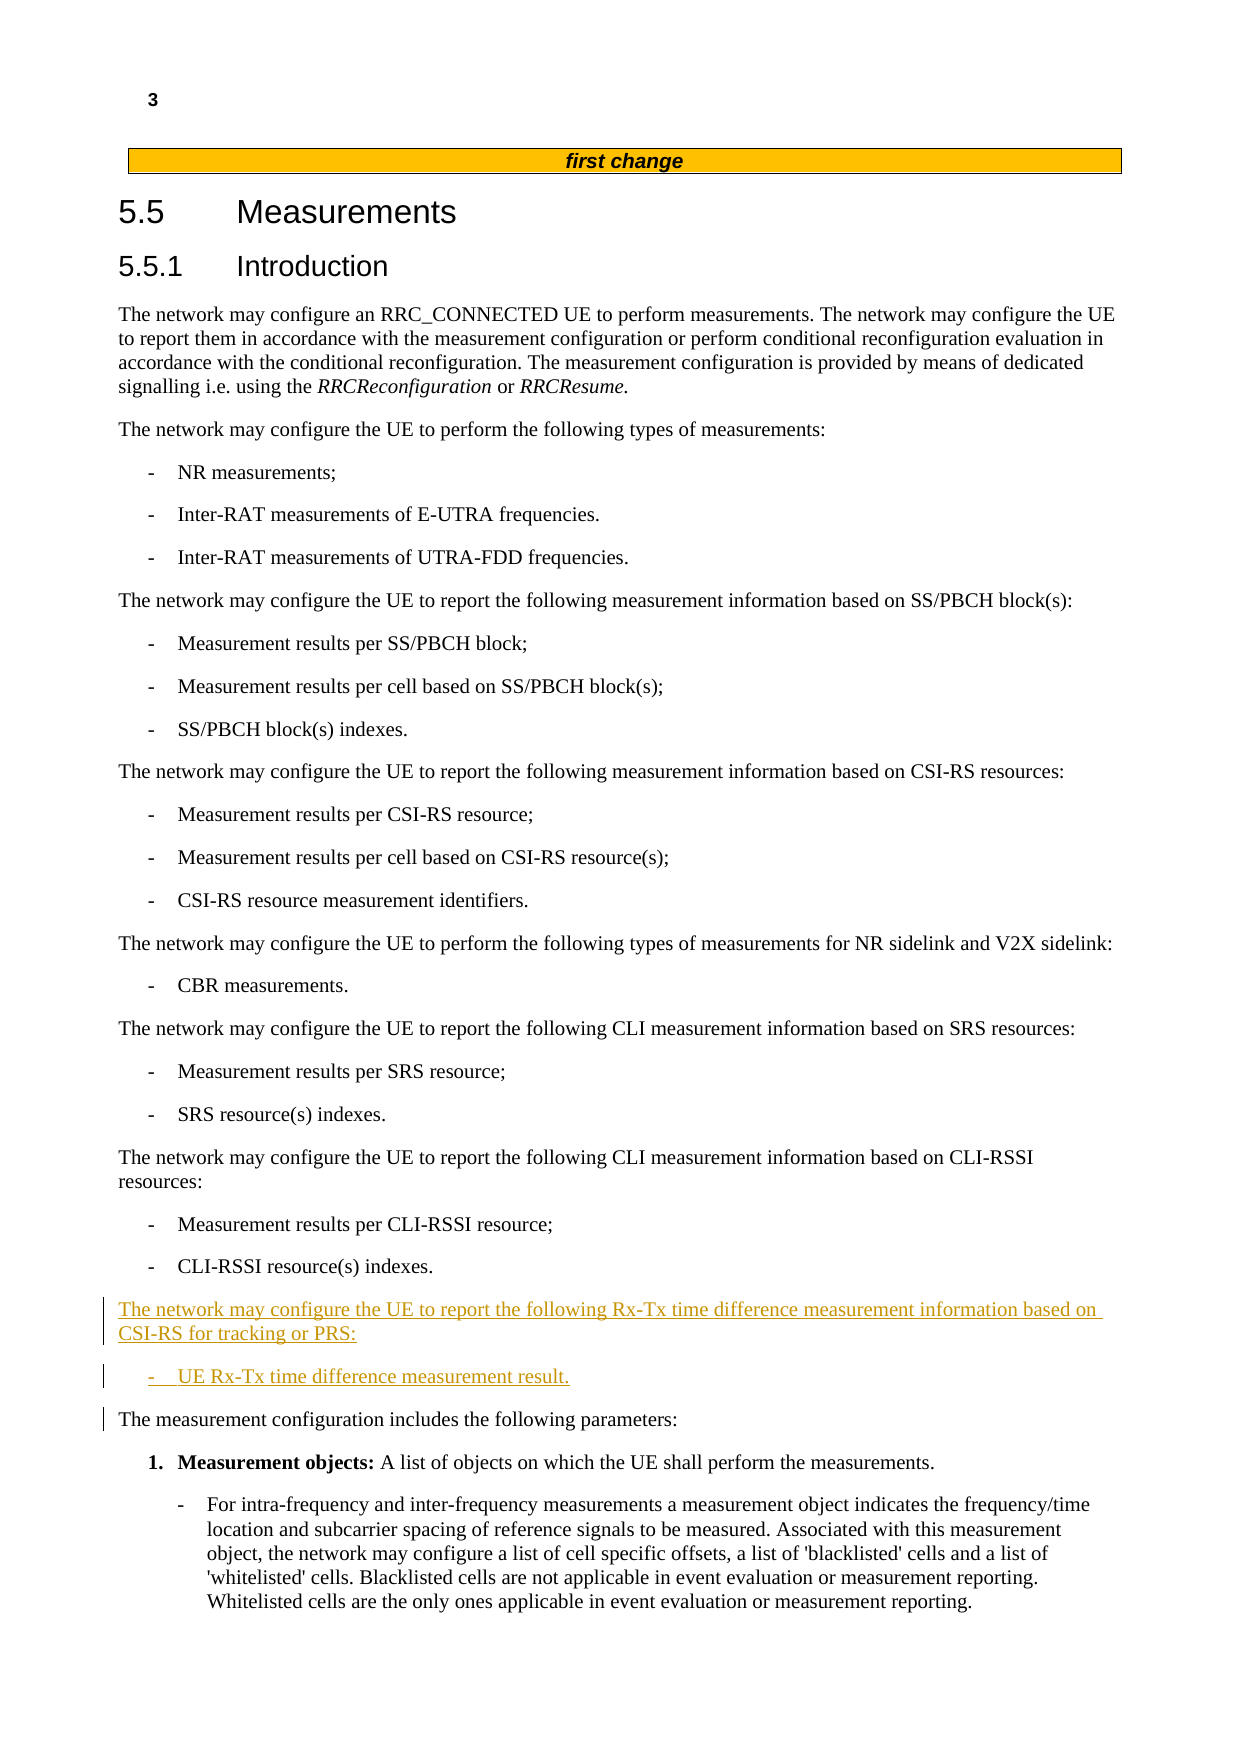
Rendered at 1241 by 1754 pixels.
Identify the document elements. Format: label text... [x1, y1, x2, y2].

text - Measurement results per CLI-RSSI resource; [148, 1211, 1122, 1236]
text - Measurement results per CSI-RS resource; [148, 802, 1122, 826]
text - SRS resource(s) indexes. [148, 1102, 1122, 1126]
text 5.5.1 Introduction [118, 249, 1122, 283]
text The network may configure the UE to report the following measurement information based on SS/PBCH block(s): [118, 588, 1122, 612]
text - CLI-RSSI resource(s) indexes. [148, 1254, 1122, 1278]
text 5.5 Measurements [118, 192, 1122, 231]
text - NR measurements; [148, 459, 1122, 484]
text The network may configure the UE to report the following measurement information based on CSI-RS resources: [118, 759, 1122, 783]
text - Measurement results per cell based on SS/PBCH block(s); [148, 674, 1122, 698]
text - SS/PBCH block(s) indexes. [148, 716, 1122, 741]
text - For intra-frequency and inter-frequency measurements a measurement object indicates the frequency/time location and subcarrier spacing of reference signals to be measured. Associated with this measurement object, the network may configure a list of cell specific offsets, a list of 'blacklisted' cells and a list of 'whitelisted' cells. Blacklisted cells are not applicable in event evaluation or measurement reporting. Whitelisted cells are the only ones applicable in event evaluation or measurement reporting. [177, 1492, 1122, 1613]
text The network may configure an RRC_CONNECTED UE to perform measurements. The network may configure the UE to report them in accordance with the measurement configuration or perform conditional reconfiguration evaluation in accordance with the conditional reconfiguration. The measurement configuration is provided by means of dedicated signalling i.e. using the RRCReconfiguration or RRCResume. [118, 302, 1122, 398]
text - CSI-RS resource measurement identifiers. [148, 888, 1122, 912]
text The network may configure the UE to report the following CLI measurement information based on SRS resources: [118, 1016, 1122, 1040]
text 1. Measurement objects: A list of objects on which the UE shall perform the measurements. [148, 1449, 1122, 1474]
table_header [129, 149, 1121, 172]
text The network may configure the UE to report the following CLI measurement information based on CLI-RSSI resources: [118, 1144, 1122, 1193]
text - CBR measurements. [148, 973, 1122, 997]
text The network may configure the UE to perform the following types of measurements: [118, 417, 1122, 441]
text - Inter-RAT measurements of E-UTRA frequencies. [148, 502, 1122, 526]
text The measurement configuration includes the following parameters: [118, 1407, 1122, 1431]
text - Measurement results per SS/PBCH block; [148, 631, 1122, 655]
text - Inter-RAT measurements of UTRA-FDD frequencies. [148, 545, 1122, 569]
text The network may configure the UE to perform the following types of measurements for NR sidelink and V2X sidelink: [118, 931, 1122, 954]
text - Measurement results per cell based on CSI-RS resource(s); [148, 845, 1122, 869]
text - Measurement results per SRS resource; [148, 1059, 1122, 1083]
